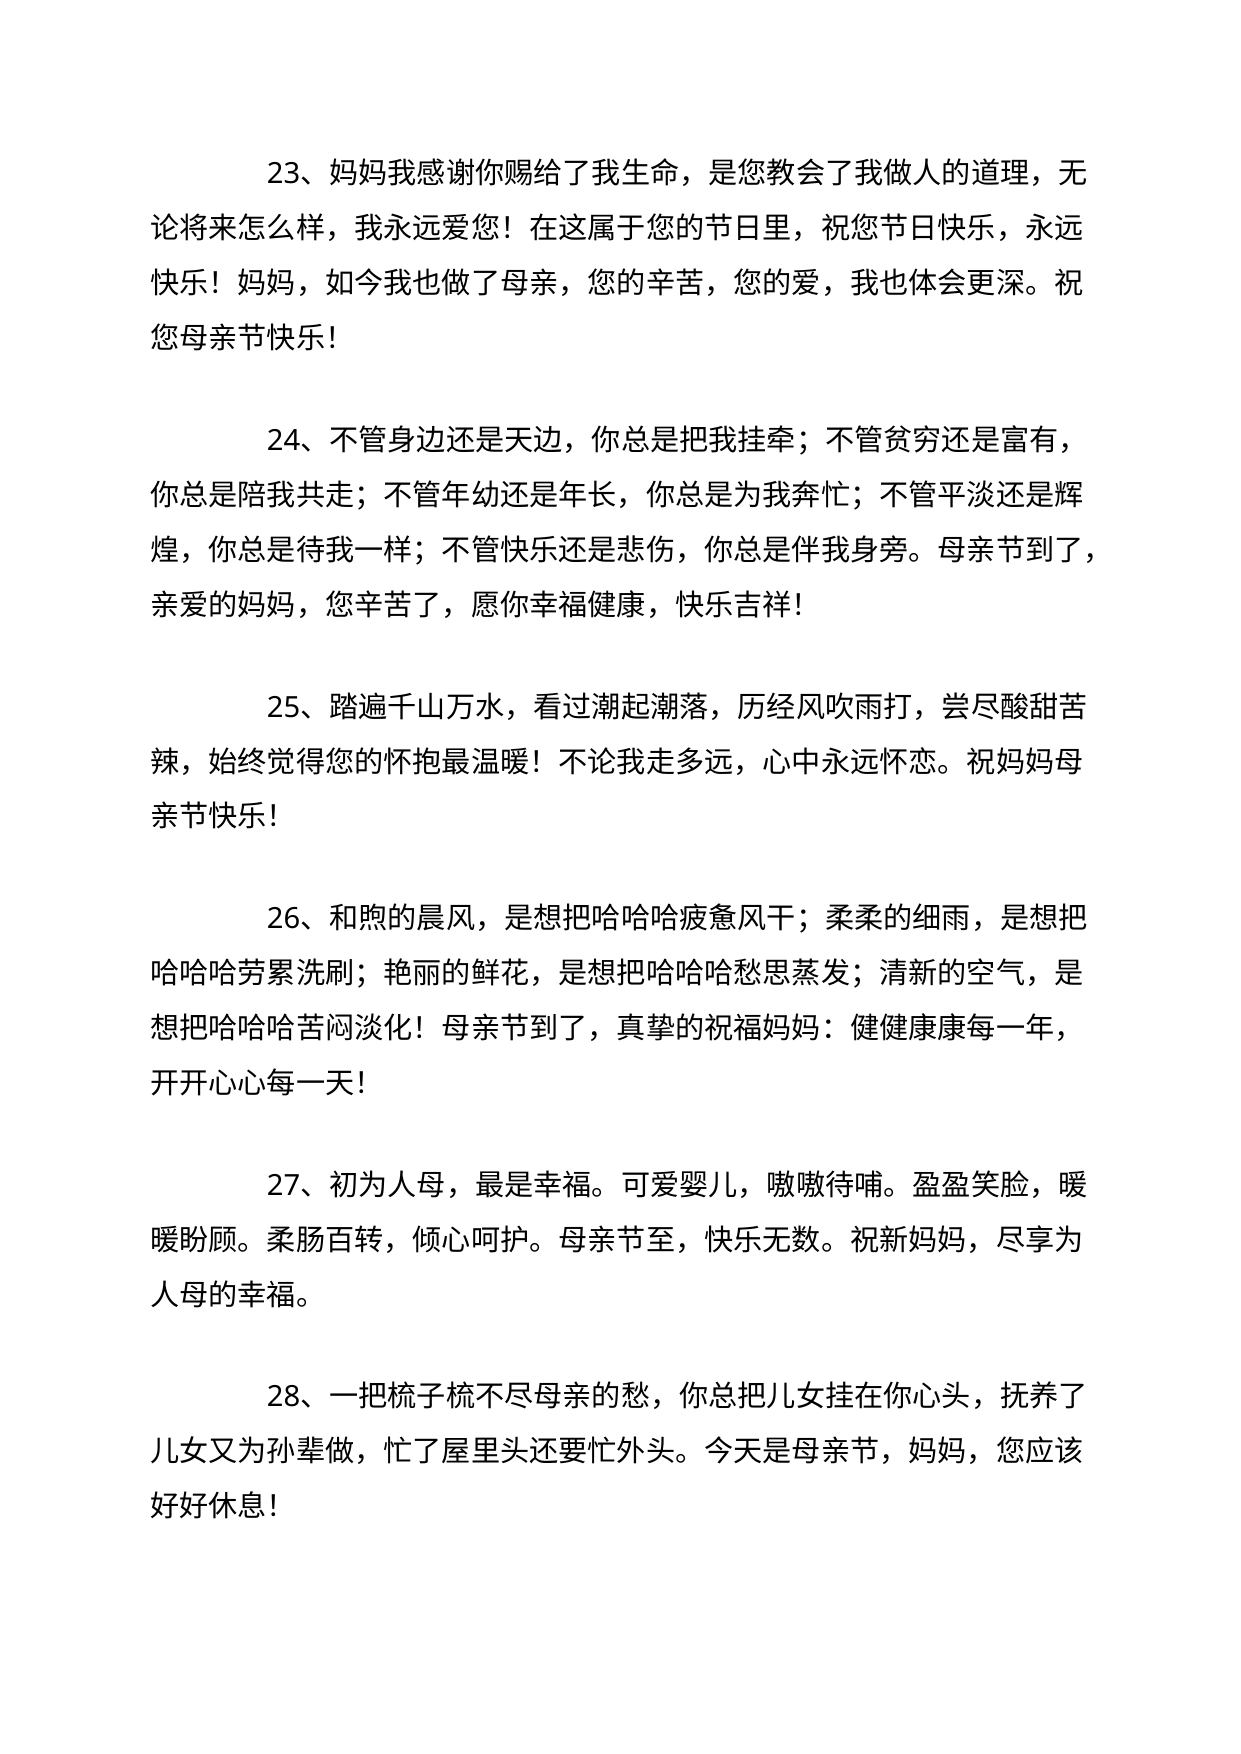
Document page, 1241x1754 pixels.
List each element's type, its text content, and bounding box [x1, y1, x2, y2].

text 26、和煦的晨风，是想把哈哈哈疲惫风干；柔柔的细雨，是想把哈哈哈劳累洗刷；艳丽的鲜花，是想把哈哈哈愁思蒸发；清新的空气，是想把哈哈哈苦闷淡化！母亲节到了，真挚的祝福妈妈：健健康康每一年，开开心心每一天！ [150, 895, 1090, 1102]
text 28、一把梳子梳不尽母亲的愁，你总把儿女挂在你心头，抚养了儿女又为孙辈做，忙了屋里头还要忙外头。今天是母亲节，妈妈，您应该好好休息！ [150, 1373, 1090, 1525]
text 24、不管身边还是天边，你总是把我挂牵；不管贫穷还是富有，你总是陪我共走；不管年幼还是年长，你总是为我奔忙；不管平淡还是辉煌，你总是待我一样；不管快乐还是悲伤，你总是伴我身旁。母亲节到了，亲爱的妈妈，您辛苦了，愿你幸福健康，快乐吉祥！ [150, 417, 1090, 624]
text 23、妈妈我感谢你赐给了我生命，是您教会了我做人的道理，无论将来怎么样，我永远爱您！在这属于您的节日里，祝您节日快乐，永远快乐！妈妈，如今我也做了母亲，您的辛苦，您的爱，我也体会更深。祝您母亲节快乐！ [150, 150, 1090, 357]
text 25、踏遍千山万水，看过潮起潮落，历经风吹雨打，尝尽酸甜苦辣，始终觉得您的怀抱最温暖！不论我走多远，心中永远怀恋。祝妈妈母亲节快乐！ [150, 683, 1090, 835]
text 27、初为人母，最是幸福。可爱婴儿，嗷嗷待哺。盈盈笑脸，暖暖盼顾。柔肠百转，倾心呵护。母亲节至，快乐无数。祝新妈妈，尽享为人母的幸福。 [150, 1161, 1090, 1313]
